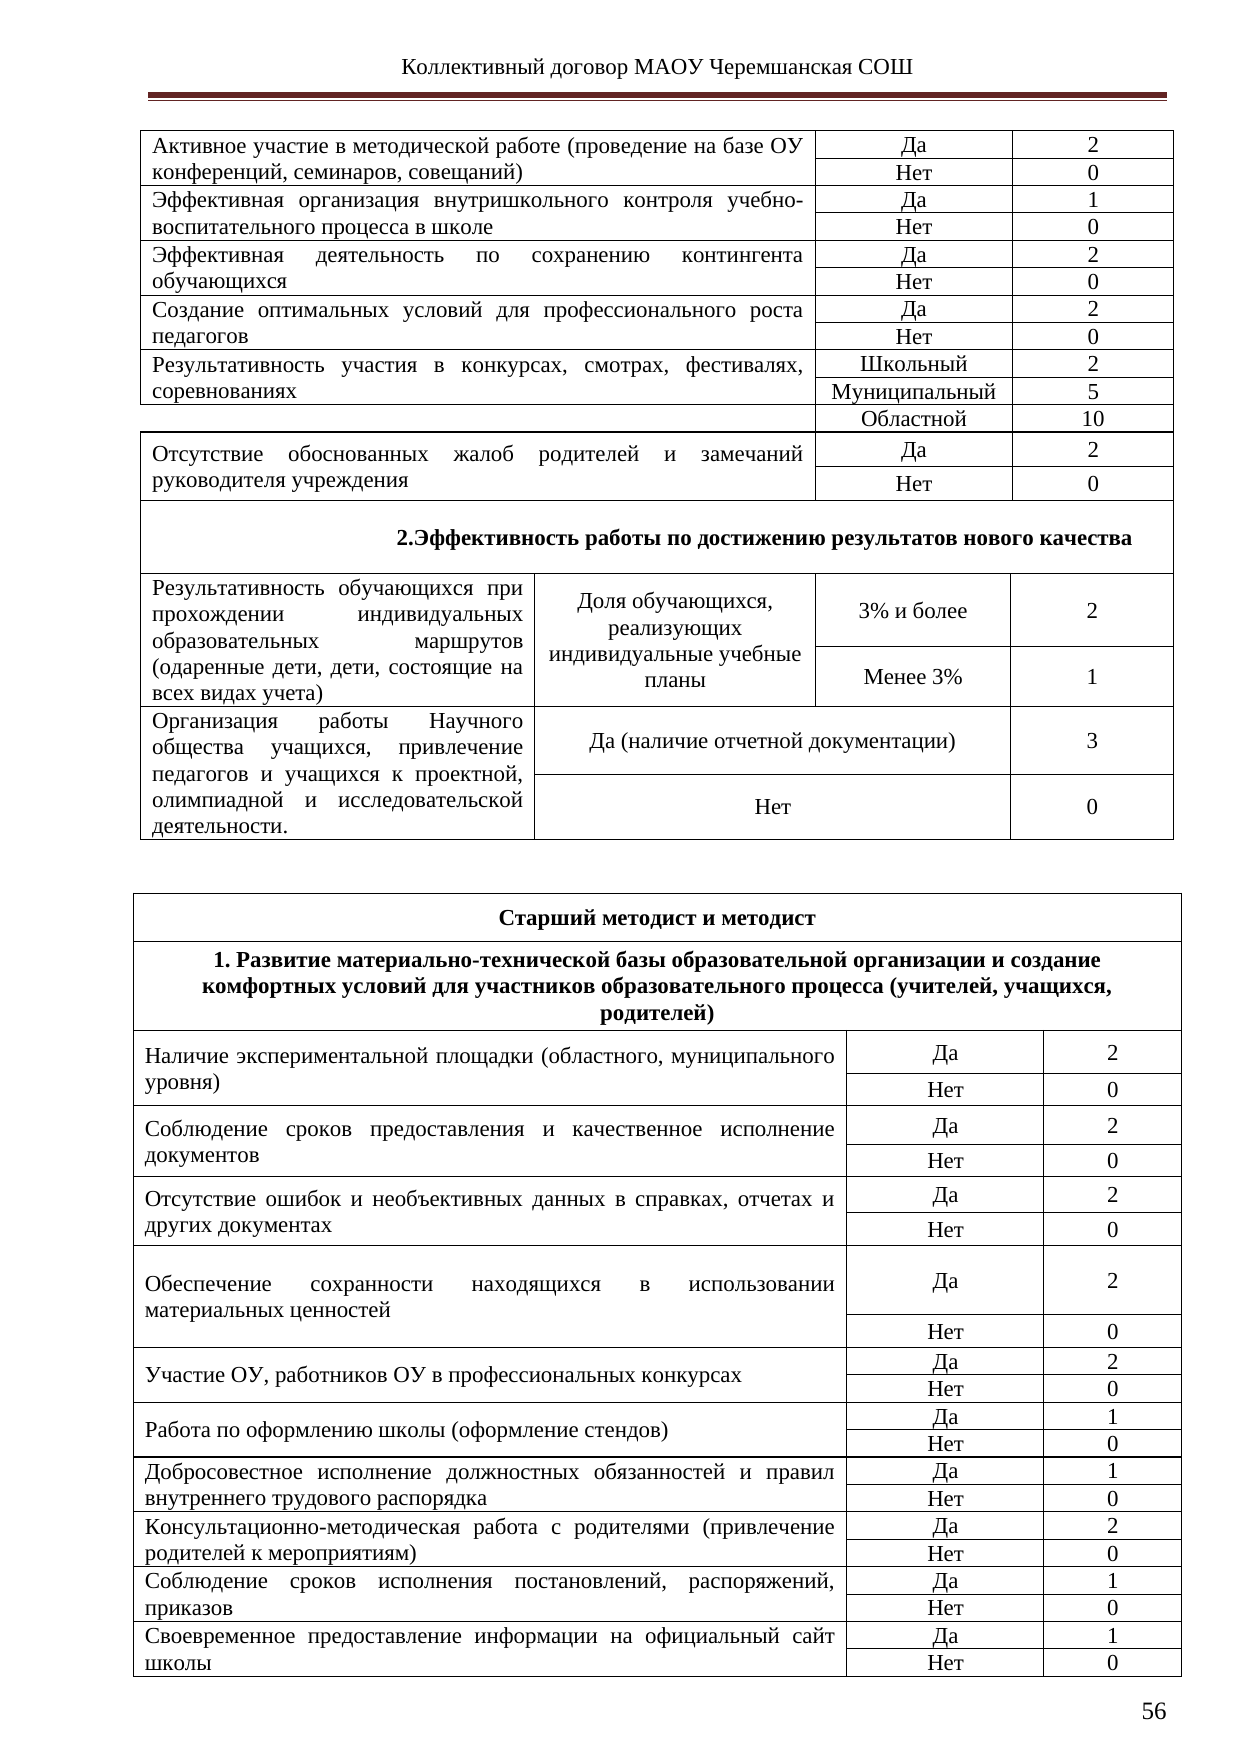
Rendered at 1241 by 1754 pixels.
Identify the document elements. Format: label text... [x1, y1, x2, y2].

table_cell Нет [847, 1145, 1043, 1176]
table_cell 0 [1013, 268, 1173, 294]
table_cell Эффективная организация внутришкольного контроля учебно-воспитательного процесса в школе [141, 186, 815, 240]
table_cell Да [847, 1403, 1043, 1429]
table_cell 1 [1013, 186, 1173, 212]
table_cell Да [847, 1458, 1043, 1484]
table_cell 0 [1013, 323, 1173, 349]
table_cell Работа по оформлению школы (оформление стендов) [134, 1403, 846, 1456]
table_cell 0 [1044, 1485, 1181, 1511]
table_cell 0 [1011, 775, 1173, 839]
table_cell 0 [1044, 1649, 1181, 1676]
table_cell 0 [1044, 1213, 1181, 1245]
table_cell Да [847, 1246, 1043, 1314]
table_cell Да [847, 1567, 1043, 1593]
table_cell Нет [816, 323, 1012, 349]
table_cell Активное участие в методической работе (проведение на базе ОУ конференций, семинаров, совещаний) [141, 131, 815, 185]
table_cell Нет [847, 1649, 1043, 1676]
table_cell 2 [1011, 574, 1173, 646]
table_cell 2 [1013, 433, 1173, 466]
table_cell Нет [847, 1315, 1043, 1347]
table_cell 2 [1044, 1177, 1181, 1212]
table_cell 0 [1044, 1074, 1181, 1105]
table_cell 1 [1044, 1458, 1181, 1484]
table_cell Нет [847, 1540, 1043, 1566]
table_cell Своевременное предоставление информации на официальный сайт школы [134, 1622, 846, 1676]
table_cell 3 [1011, 707, 1173, 773]
table_cell Нет [847, 1074, 1043, 1105]
table_cell Эффективная деятельность по сохранению контингента обучающихся [141, 241, 815, 294]
table_cell Да [847, 1031, 1043, 1073]
table_cell 2 [1013, 296, 1173, 322]
table_cell Нет [535, 775, 1010, 839]
table_header Старший методист и методист [134, 894, 1181, 941]
table_cell Нет [847, 1213, 1043, 1245]
table_cell Нет [816, 213, 1012, 240]
table_cell Менее 3% [816, 647, 1010, 706]
table_cell 0 [1013, 467, 1173, 500]
table_cell Соблюдение сроков исполнения постановлений, распоряжений, приказов [134, 1567, 846, 1621]
table_cell Организация работы Научного общества учащихся, привлечение педагогов и учащихся к проектной, олимпиадной и исследовательской деятельности. [141, 707, 534, 839]
table_cell 0 [1013, 159, 1173, 185]
table_cell Создание оптимальных условий для профессионального роста педагогов [141, 296, 815, 349]
table_cell Да [816, 131, 1012, 157]
table_cell 0 [1013, 213, 1173, 240]
table_cell Да [816, 296, 1012, 322]
table_cell Да [816, 186, 1012, 212]
table_cell Доля обучающихся, реализующих индивидуальные учебные планы [535, 574, 815, 706]
table_cell 2 [1044, 1512, 1181, 1539]
table_cell 2 [1044, 1348, 1181, 1374]
table_cell Да [847, 1348, 1043, 1374]
table_cell Добросовестное исполнение должностных обязанностей и правил внутреннего трудового распорядка [134, 1458, 846, 1511]
table_cell 2 [1044, 1106, 1181, 1143]
table_cell 2 [1013, 241, 1173, 267]
table_cell Нет [847, 1485, 1043, 1511]
table_cell 5 [1013, 378, 1173, 404]
table_cell 0 [1044, 1145, 1181, 1176]
table_cell 1 [1044, 1622, 1181, 1648]
table_cell Результативность участия в конкурсах, смотрах, фестивалях, соревнованиях [141, 350, 815, 404]
table_cell 0 [1044, 1430, 1181, 1456]
table_cell 0 [1044, 1540, 1181, 1566]
table_cell 1 [1044, 1567, 1181, 1593]
table_cell 2 [1013, 350, 1173, 377]
table_cell Нет [847, 1430, 1043, 1456]
table_cell 2 [1044, 1246, 1181, 1314]
table_cell 10 [1013, 405, 1173, 431]
table_cell 2 [1013, 131, 1173, 157]
table_cell 1. Развитие материально-технической базы образовательной организации и создание комфортных условий для участников образовательного процесса (учителей, учащихся, родителей) [134, 942, 1181, 1030]
table_cell Областной [816, 405, 1012, 431]
table_cell Отсутствие обоснованных жалоб родителей и замечаний руководителя учреждения [141, 433, 815, 500]
table_cell Нет [816, 268, 1012, 294]
table_cell Нет [816, 467, 1012, 500]
table_cell Да [847, 1177, 1043, 1212]
table_cell 0 [1044, 1595, 1181, 1621]
table_cell 0 [1044, 1375, 1181, 1402]
table_cell Нет [847, 1375, 1043, 1402]
table_cell Консультационно-методическая работа с родителями (привлечение родителей к мероприятиям) [134, 1512, 846, 1566]
table_cell 1 [1011, 647, 1173, 706]
table_cell 2.Эффективность работы по достижению результатов нового качества [141, 501, 1173, 573]
table_cell Отсутствие ошибок и необъективных данных в справках, отчетах и других документах [134, 1177, 846, 1245]
table_cell Результативность обучающихся при прохождении индивидуальных образовательных маршрутов (одаренные дети, дети, состоящие на всех видах учета) [141, 574, 534, 706]
table_cell Нет [816, 159, 1012, 185]
table_cell 0 [1044, 1315, 1181, 1347]
table_cell Нет [847, 1595, 1043, 1621]
table_cell Да [847, 1512, 1043, 1539]
table_cell Да [816, 241, 1012, 267]
table_cell Участие ОУ, работников ОУ в профессиональных конкурсах [134, 1348, 846, 1402]
table_cell Муниципальный [816, 378, 1012, 404]
table_cell 1 [1044, 1403, 1181, 1429]
table_cell Да [847, 1622, 1043, 1648]
table_cell Соблюдение сроков предоставления и качественное исполнение документов [134, 1106, 846, 1176]
table_cell Обеспечение сохранности находящихся в использовании материальных ценностей [134, 1246, 846, 1347]
table_cell Да [816, 433, 1012, 466]
table_cell Школьный [816, 350, 1012, 377]
table_cell Да [847, 1106, 1043, 1143]
table_cell 2 [1044, 1031, 1181, 1073]
table_cell Да (наличие отчетной документации) [535, 707, 1010, 773]
table_cell Наличие экспериментальной площадки (областного, муниципального уровня) [134, 1031, 846, 1105]
table_cell 3% и более [816, 574, 1010, 646]
